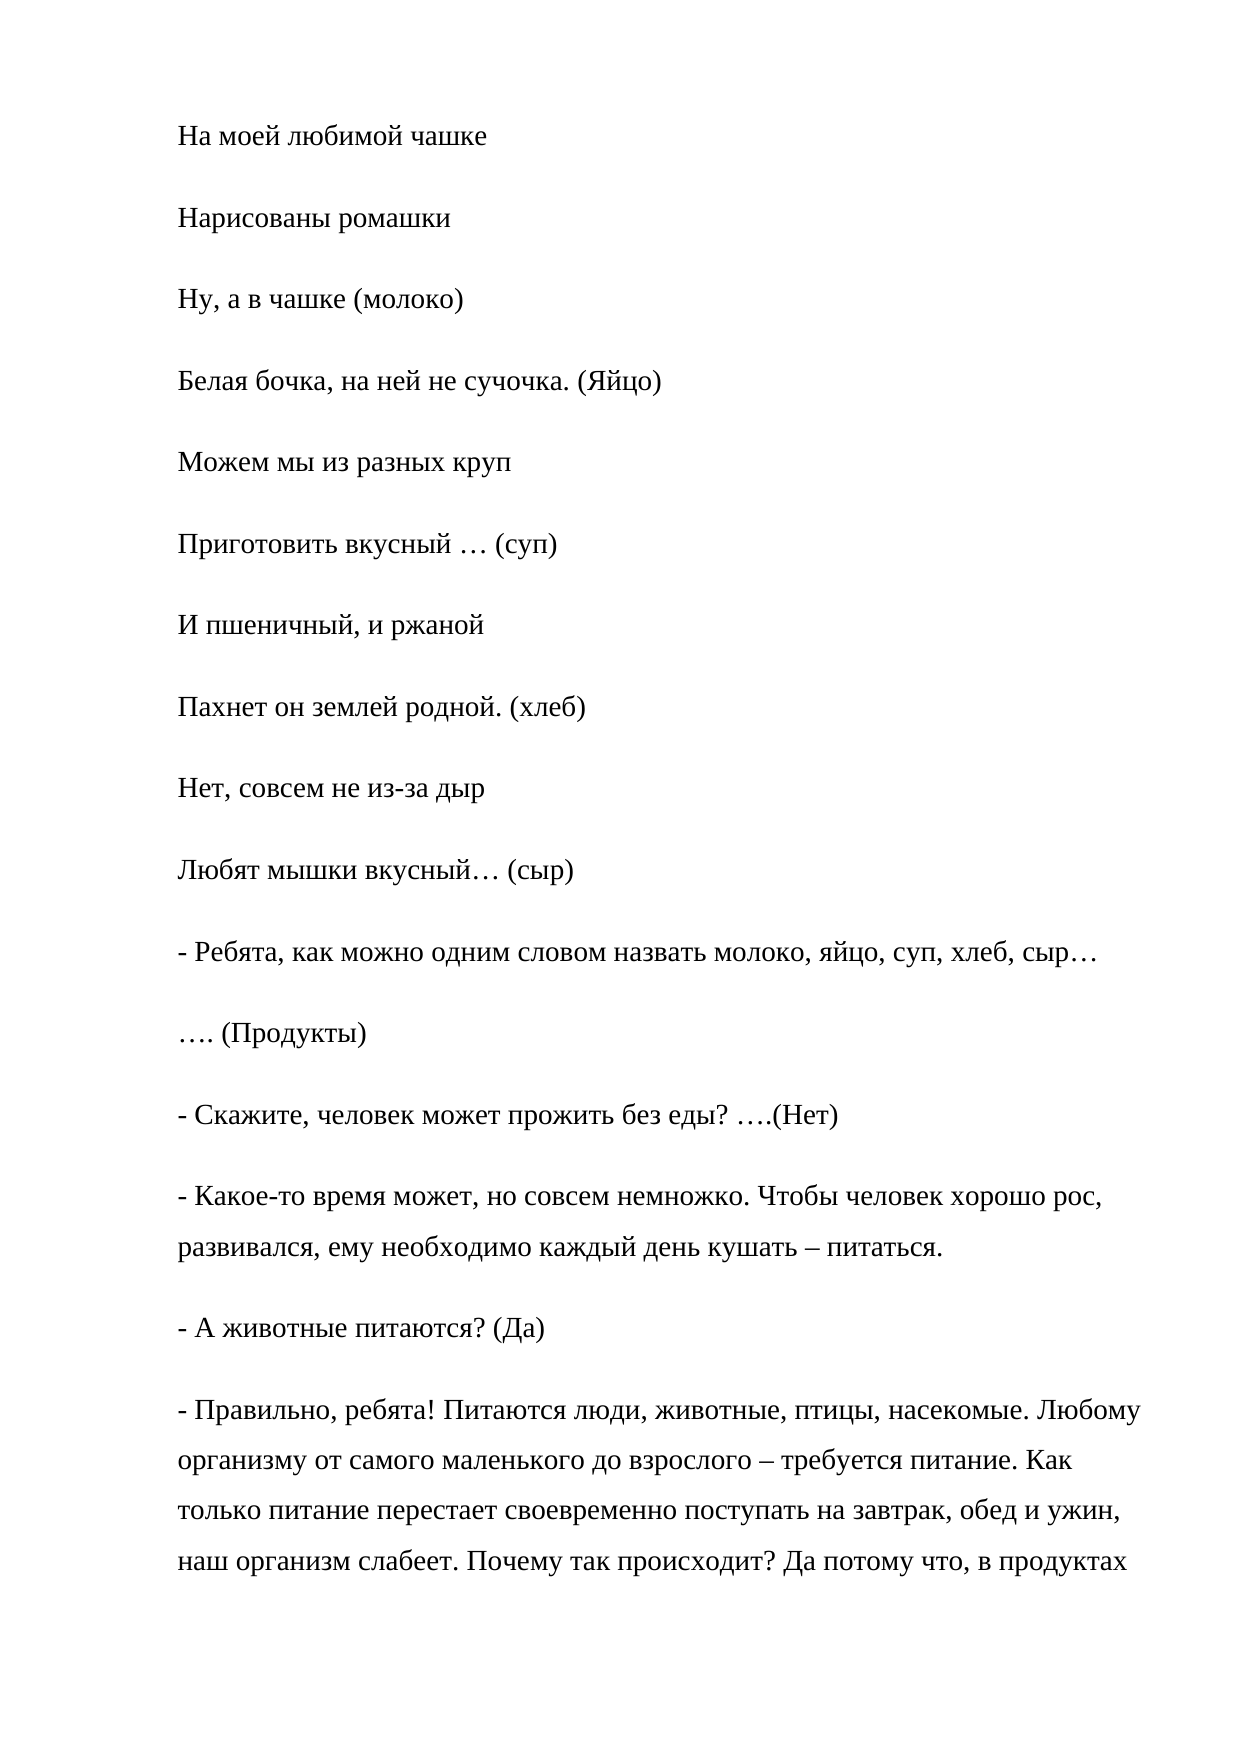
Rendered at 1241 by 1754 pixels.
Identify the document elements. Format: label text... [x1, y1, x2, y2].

text Пахнет он землей родной. (хлеб) [177, 689, 1152, 723]
text - Ребята, как можно одним словом назвать молоко, яйцо, суп, хлеб, сыр… [177, 934, 1152, 967]
text На моей любимой чашке [177, 118, 1152, 152]
text Белая бочка, на ней не сучочка. (Яйцо) [177, 363, 1152, 396]
text - А животные питаются? (Да) [177, 1310, 1152, 1344]
text Нарисованы ромашки [177, 200, 1152, 233]
text …. (Продукты) [177, 1015, 1152, 1049]
text Приготовить вкусный … (суп) [177, 526, 1152, 559]
text Нет, совсем не из-за дыр [177, 771, 1152, 804]
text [177, 1392, 1152, 1576]
text Любят мышки вкусный… (сыр) [177, 852, 1152, 886]
text - Какое-то время может, но совсем немножко. Чтобы человек хорошо рос, развивался, ему необходимо каждый день кушать – питаться. [177, 1178, 1152, 1262]
text Ну, а в чашке (молоко) [177, 281, 1152, 315]
text Можем мы из разных круп [177, 444, 1152, 478]
text - Скажите, человек может прожить без еды? ….(Нет) [177, 1097, 1152, 1130]
text И пшеничный, и ржаной [177, 607, 1152, 641]
